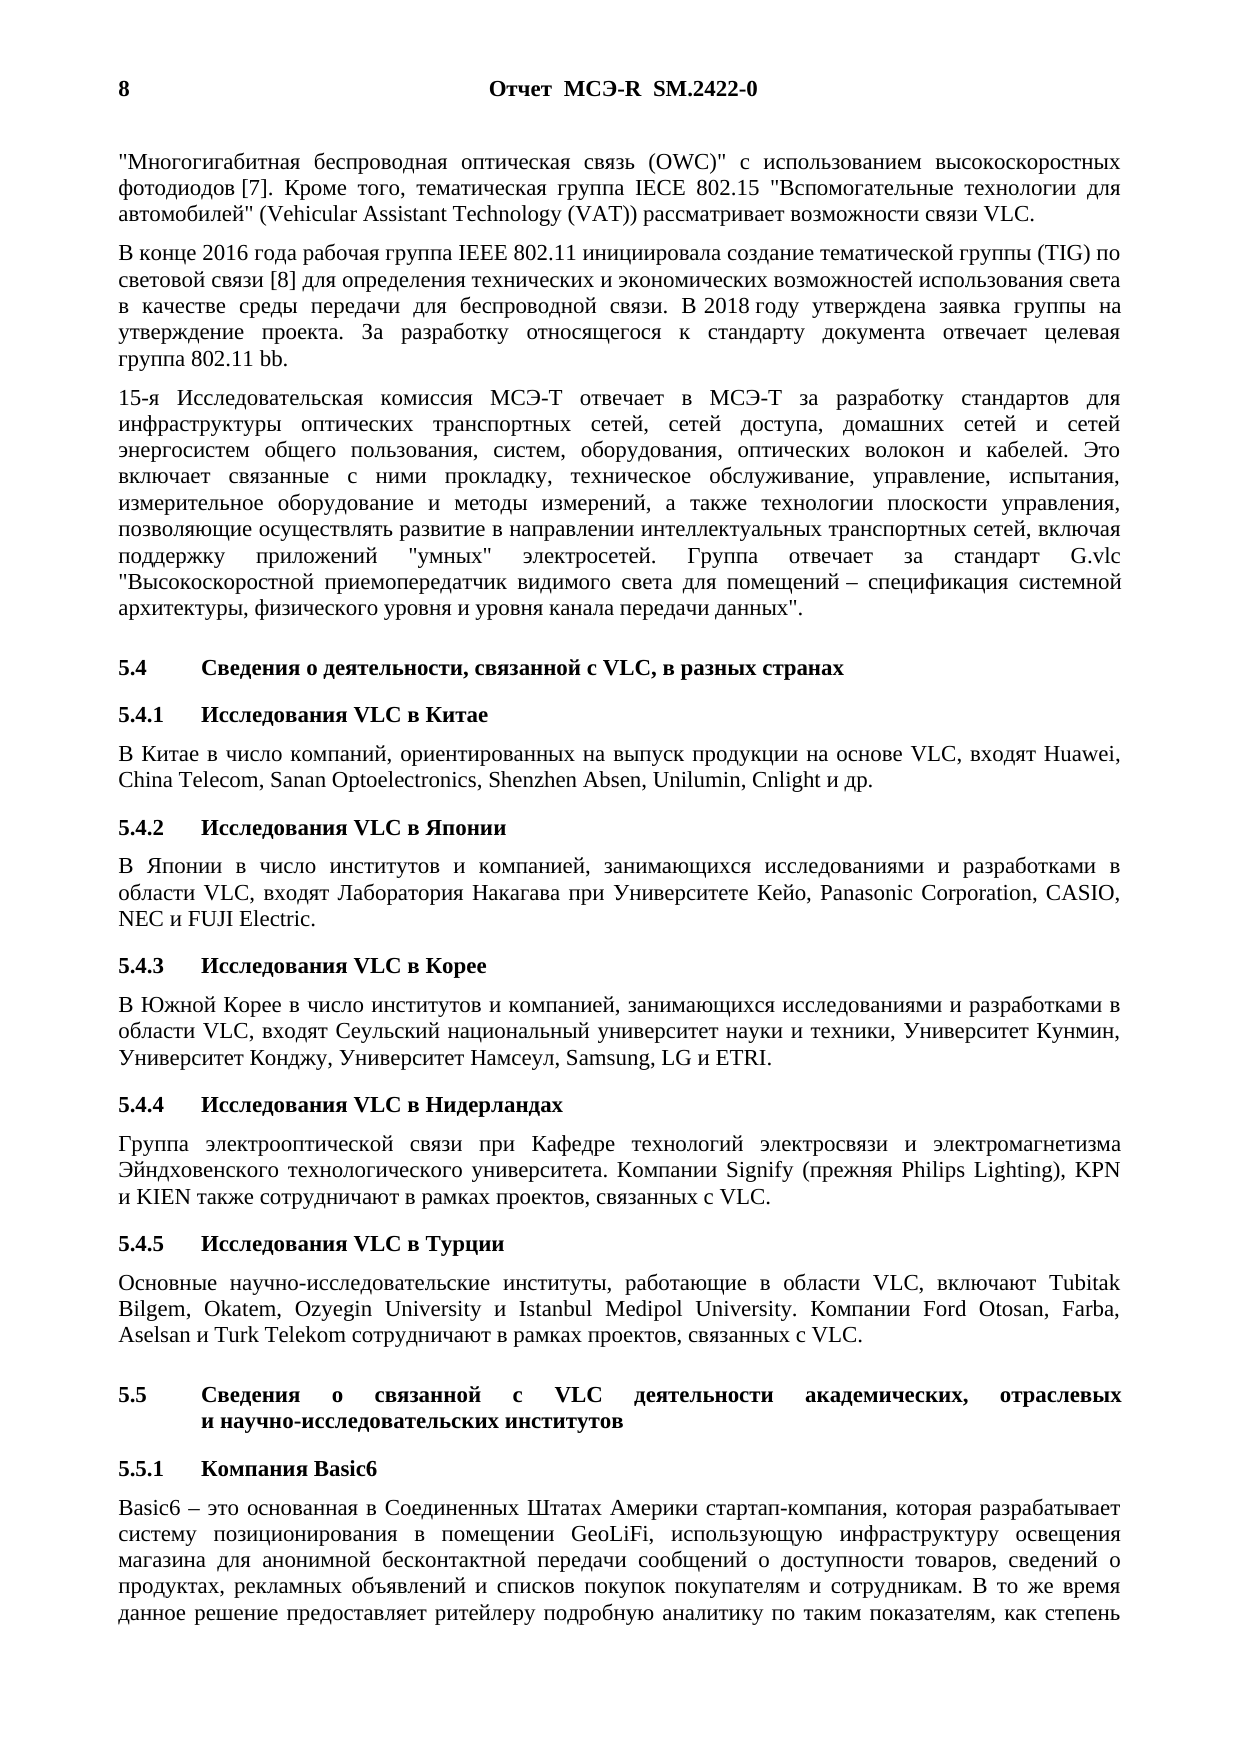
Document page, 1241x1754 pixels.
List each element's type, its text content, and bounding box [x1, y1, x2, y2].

text В Японии в число институтов и компанией, занимающихся исследованиями и разработками в области VLC, входят Лаборатория Накагава при Университете Кейо, Panasonic Corporation, CASIO, NEC и FUJI Electric. [118, 852, 1122, 932]
subtitle 5.4.2 Исследования VLC в Японии [118, 814, 1122, 840]
text Группа электрооптической связи при Кафедре технологий электросвязи и электромагнетизма Эйндховенского технологического университета. Компании Signify (прежняя Philips Lighting), KPN и KIEN также сотрудничают в рамках проектов, связанных с VLC. [118, 1130, 1122, 1209]
text 15-я Исследовательская комиссия МСЭ-T отвечает в МСЭ-Т за разработку стандартов для инфраструктуры оптических транспортных сетей, сетей доступа, домашних сетей и сетей энергосистем общего пользования, систем, оборудования, оптических волокон и кабелей. Это включает связанные с ними прокладку, техническое обслуживание, управление, испытания, измерительное оборудование и методы измерений, а также технологии плоскости управления, позволяющие осуществлять развитие в направлении интеллектуальных транспортных сетей, включая поддержку приложений "умных" электросетей. Группа отвечает за стандарт G.vlc "Высокоскоростной приемопередатчик видимого света для помещений – спецификация системной архитектуры, физического уровня и уровня канала передачи данных". [118, 383, 1122, 621]
subtitle 5.5 Сведения о связанной с VLC деятельности академических, отраслевых и научно-исследовательских институтов [118, 1381, 1122, 1434]
subtitle 5.4.5 Исследования VLC в Турции [118, 1230, 1122, 1256]
subtitle 5.4 Сведения о деятельности, связанной с VLC, в разных странах [118, 654, 1122, 680]
subtitle 5.5.1 Компания Basic6 [118, 1455, 1122, 1481]
text В конце 2016 года рабочая группа IEEE 802.11 инициировала создание тематической группы (TIG) по световой связи [8] для определения технических и экономических возможностей использования света в качестве среды передачи для беспроводной связи. В 2018 году утверждена заявка группы на утверждение проекта. За разработку относящегося к стандарту документа отвечает целевая группа 802.11 bb. [118, 239, 1122, 371]
subtitle 5.4.1 Исследования VLC в Китае [118, 701, 1122, 728]
subtitle 5.4.3 Исследования VLC в Корее [118, 952, 1122, 979]
text В Китае в число компаний, ориентированных на выпуск продукции на основе VLC, входят Huawei, China Telecom, Sanan Optoelectronics, Shenzhen Absen, Unilumin, Cnlight и др. [118, 740, 1122, 793]
text Основные научно-исследовательские институты, работающие в области VLC, включают Tubitak Bilgem, Okatem, Ozyegin University и Istanbul Medipol University. Компании Ford Otosan, Farba, Aselsan и Turk Telekom сотрудничают в рамках проектов, связанных с VLC. [118, 1269, 1122, 1348]
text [118, 148, 1122, 227]
text В Южной Корее в число институтов и компанией, занимающихся исследованиями и разработками в области VLC, входят Сеульский национальный университет науки и техники, Университет Кунмин, Университет Конджу, Университет Намсеул, Samsung, LG и ETRI. [118, 991, 1122, 1070]
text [118, 1493, 1122, 1625]
subtitle 5.4.4 Исследования VLC в Нидерландах [118, 1091, 1122, 1117]
